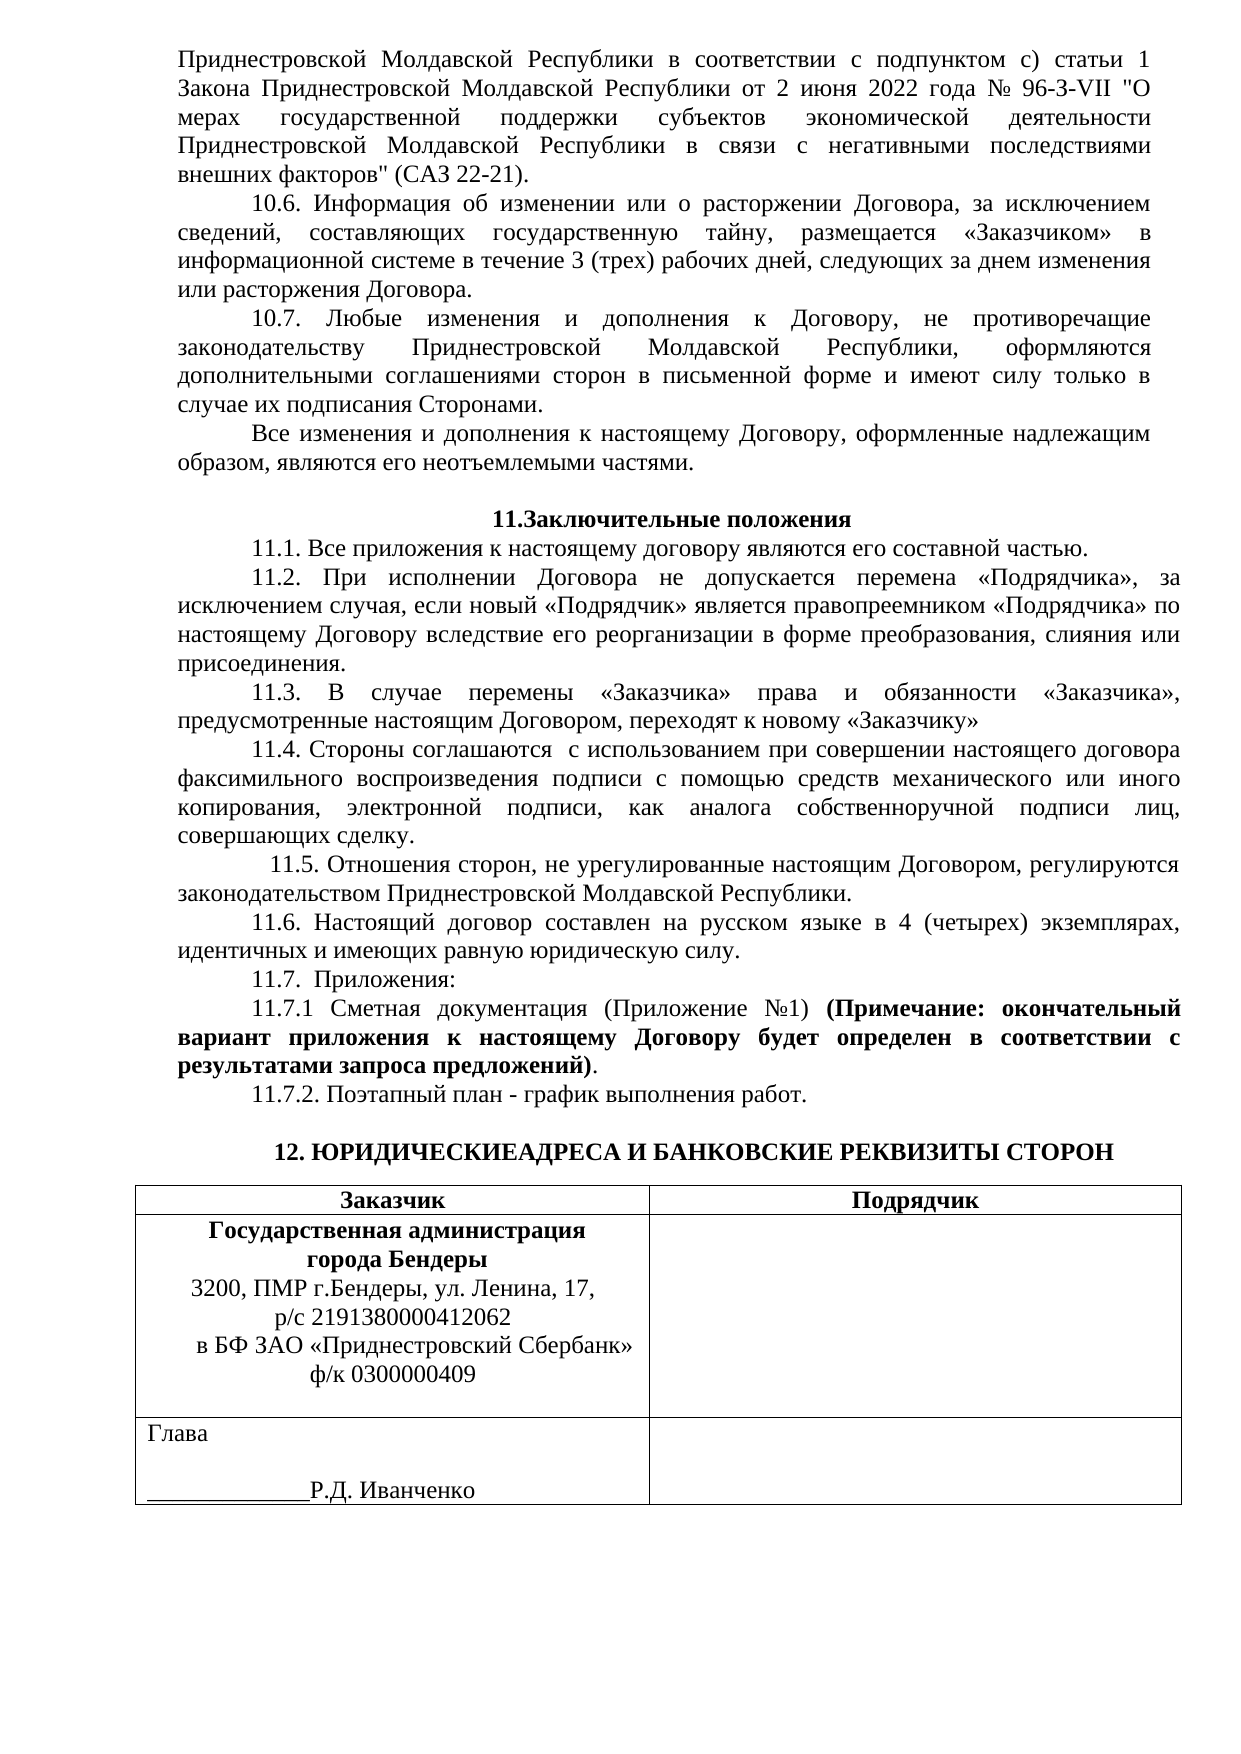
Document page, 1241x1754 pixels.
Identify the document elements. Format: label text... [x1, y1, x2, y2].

text 11.7. Приложения: [177, 964, 1181, 993]
text 11.3. В случае перемены «Заказчика» права и обязанности «Заказчика», предусмотренные настоящим Договором, переходят к новому «Заказчику» [177, 677, 1181, 734]
text 11.7.1 Сметная документация (Приложение №1) (Примечание: окончательный вариант приложения к настоящему Договору будет определен в соответствии с результатами запроса предложений). [177, 993, 1181, 1079]
text Все изменения и дополнения к настоящему Договору, оформленные надлежащим образом, являются его неотъемлемыми частями. [177, 418, 1152, 476]
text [177, 44, 1152, 188]
table_cell [650, 1418, 1181, 1504]
text 11.2. При исполнении Договора не допускается перемена «Подрядчика», за исключением случая, если новый «Подрядчик» является правопреемником «Подрядчика» по настоящему Договору вследствие его реорганизации в форме преобразования, слияния или присоединения. [177, 562, 1181, 677]
text 12. ЮРИДИЧЕСКИЕАДРЕСА И БАНКОВСКИЕ РЕКВИЗИТЫ СТОРОН [177, 1137, 1152, 1166]
table_header Подрядчик [650, 1186, 1181, 1214]
text 11.6. Настоящий договор составлен на русском языке в 4 (четырех) экземплярах, идентичных и имеющих равную юридическую силу. [177, 907, 1181, 964]
text 11.7.2. Поэтапный план - график выполнения работ. [177, 1079, 1181, 1108]
text 11.5. Отношения сторон, не урегулированные настоящим Договором, регулируются законодательством Приднестровской Молдавской Республики. [177, 849, 1181, 907]
table_cell Государственная администрация города Бендеры 3200, ПМР г.Бендеры, ул. Ленина, 17, р/с 2191380000412062 в БФ ЗАО «Приднестровский Сбербанк» ф/к 0300000409 [136, 1215, 649, 1417]
table_cell Глава _____________Р.Д. Иванченко [136, 1418, 649, 1504]
text 11.1. Все приложения к настоящему договору являются его составной частью. [177, 533, 1181, 562]
table_cell [650, 1215, 1181, 1417]
text 11.Заключительные положения [162, 504, 1181, 533]
table_header Заказчик [136, 1186, 649, 1214]
text 10.6. Информация об изменении или о расторжении Договора, за исключением сведений, составляющих государственную тайну, размещается «Заказчиком» в информационной системе в течение 3 (трех) рабочих дней, следующих за днем изменения или расторжения Договора. [177, 188, 1152, 303]
text 10.7. Любые изменения и дополнения к Договору, не противоречащие законодательству Приднестровской Молдавской Республики, оформляются дополнительными соглашениями сторон в письменной форме и имеют силу только в случае их подписания Сторонами. [177, 303, 1152, 418]
text 11.4. Стороны соглашаются с использованием при совершении настоящего договора факсимильного воспроизведения подписи с помощью средств механического или иного копирования, электронной подписи, как аналога собственноручной подписи лиц, совершающих сделку. [177, 734, 1181, 849]
